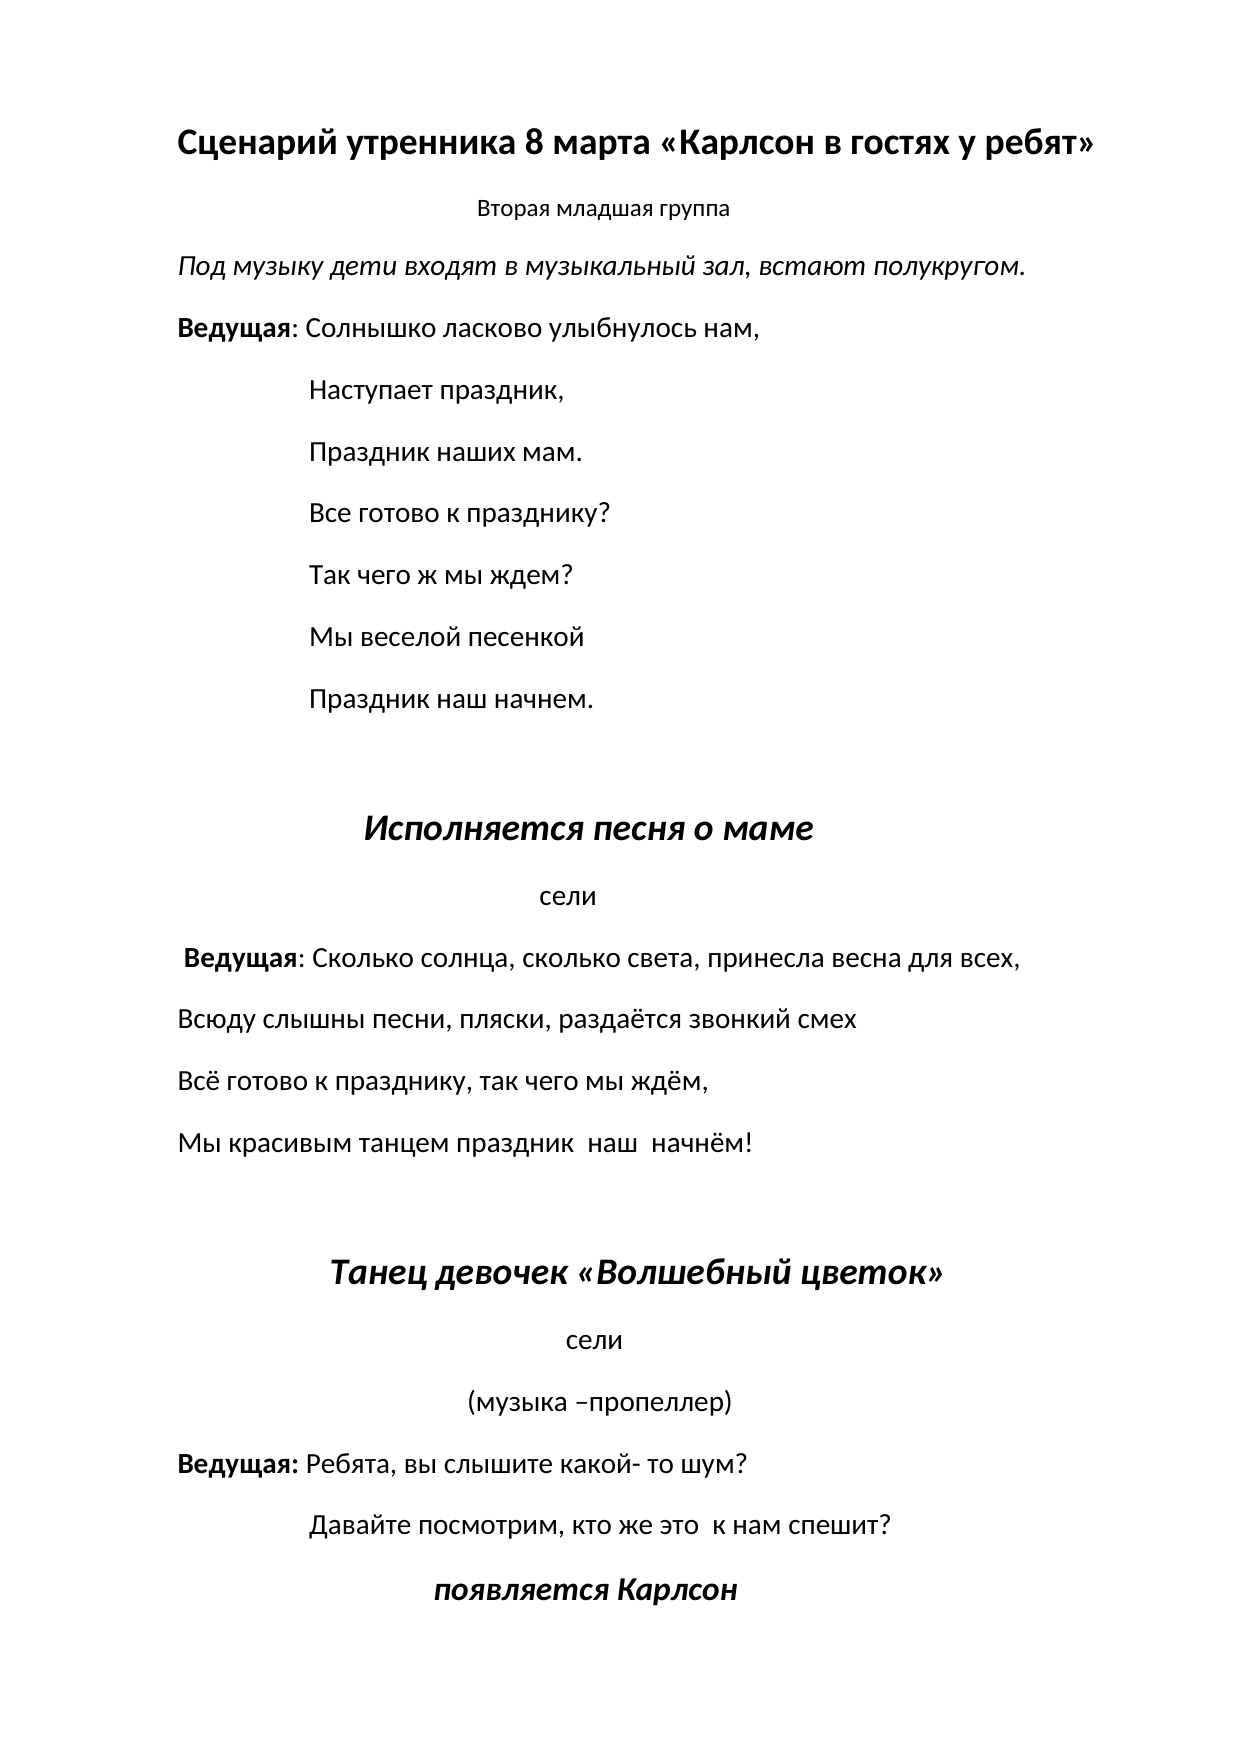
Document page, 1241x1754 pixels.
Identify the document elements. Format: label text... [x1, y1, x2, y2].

text Ведущая: Сколько солнца, сколько света, принесла весна для всех, [177, 939, 1152, 974]
text Сценарий утренника 8 марта «Карлсон в гостях у ребят» [177, 118, 1152, 164]
text Мы красивым танцем праздник наш начнём! [177, 1124, 1152, 1160]
text появляется Карлсон [177, 1568, 1152, 1609]
text Праздник наш начнем. [177, 680, 1152, 716]
text Под музыку дети входят в музыкальный зал, встают полукругом. [177, 247, 1152, 283]
text Танец девочек «Волшебный цветок» [177, 1248, 1152, 1293]
text сели [177, 1321, 1152, 1357]
text Всюду слышны песни, пляски, раздаётся звонкий смех [177, 1001, 1152, 1036]
text Ведущая: Солнышко ласково улыбнулось нам, [177, 309, 1152, 345]
text Так чего ж мы ждем? [177, 556, 1152, 592]
text Давайте посмотрим, кто же это к нам спешит? [177, 1506, 1152, 1542]
text Всё готово к празднику, так чего мы ждём, [177, 1062, 1152, 1098]
text Все готово к празднику? [177, 494, 1152, 530]
text Наступает праздник, [177, 371, 1152, 407]
text Исполняется песня о маме [177, 803, 1152, 849]
text сели [177, 877, 1152, 913]
text (музыка –пропеллер) [177, 1383, 1152, 1418]
text Вторая младшая группа [177, 192, 1152, 222]
text Праздник наших мам. [177, 433, 1152, 468]
text Мы веселой песенкой [177, 618, 1152, 654]
text Ведущая: Ребята, вы слышите какой- то шум? [177, 1445, 1152, 1480]
